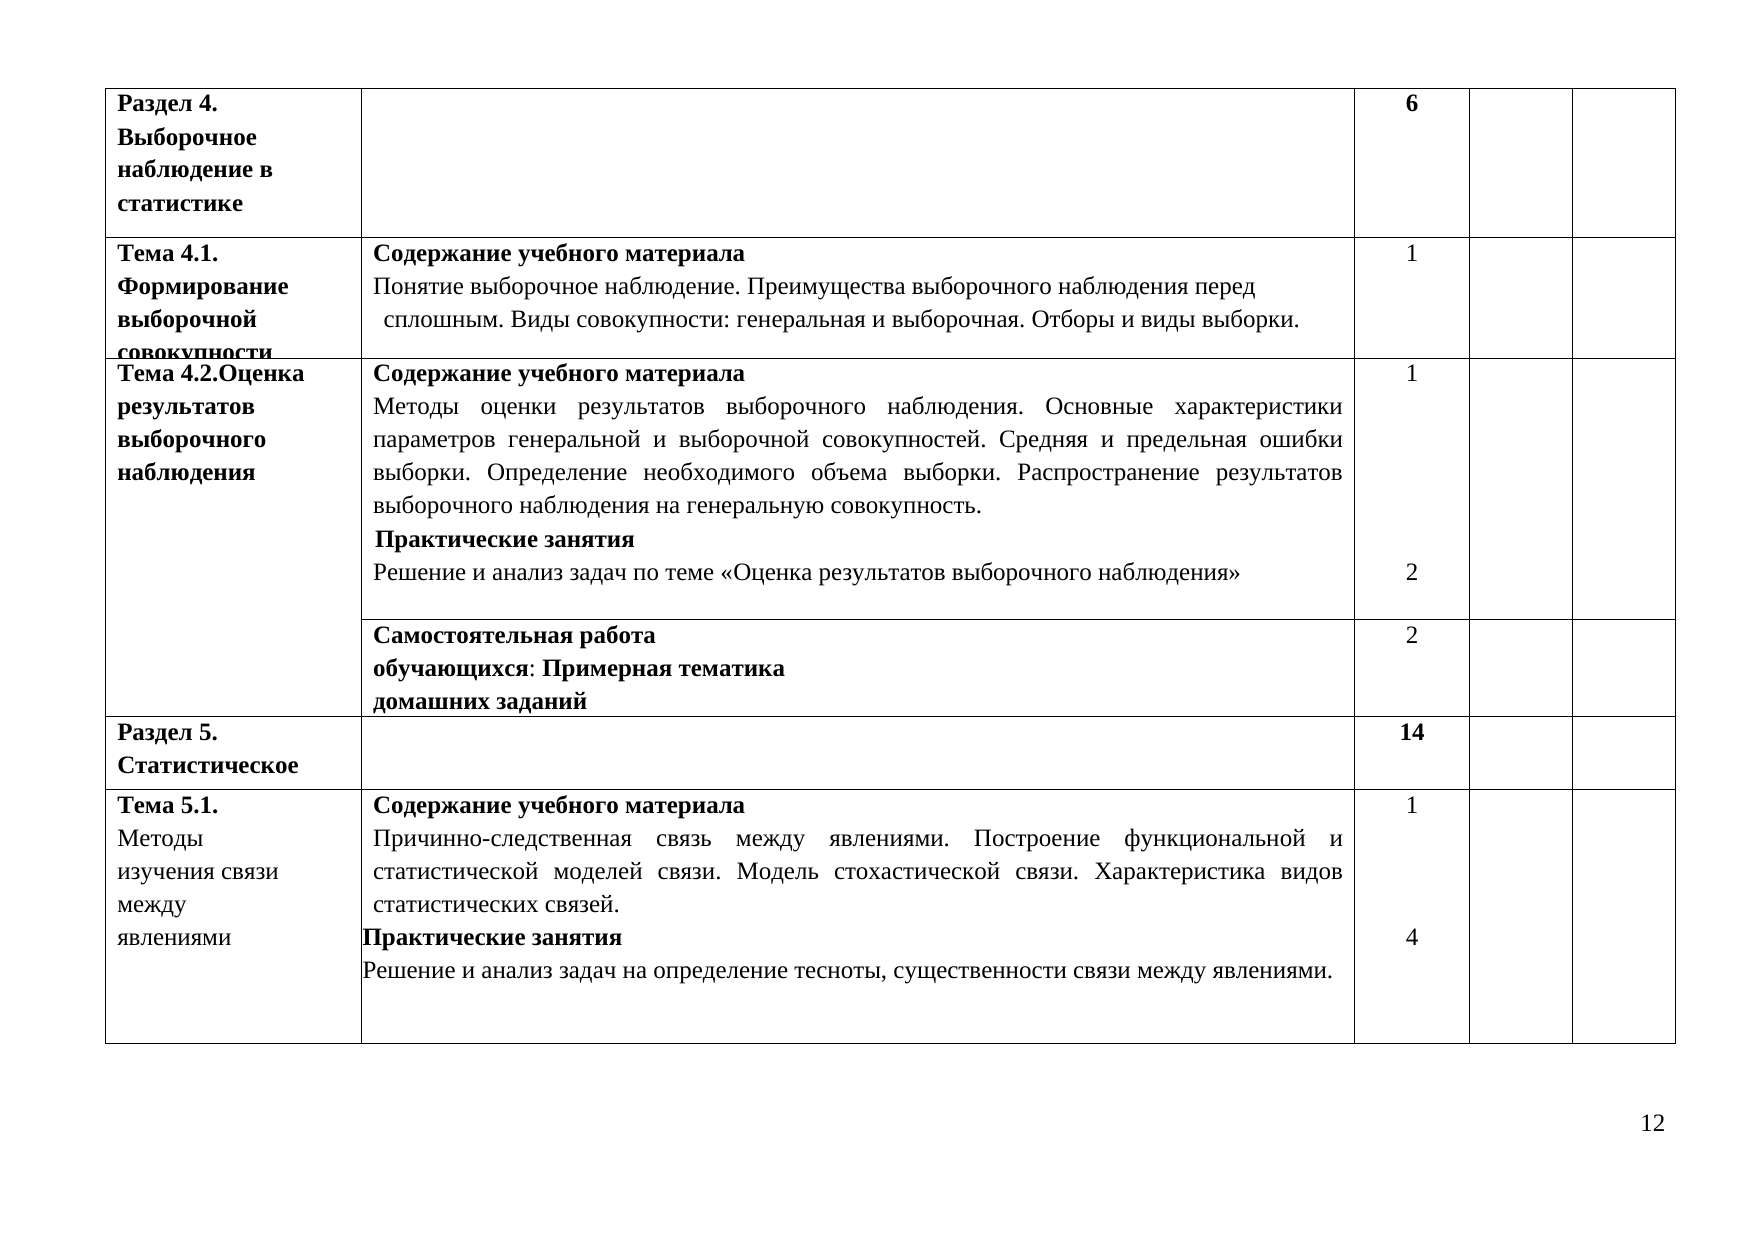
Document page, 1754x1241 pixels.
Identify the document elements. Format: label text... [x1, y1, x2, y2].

table_cell [1470, 717, 1572, 789]
table_cell 6 [1355, 89, 1469, 237]
table_cell [362, 717, 1354, 789]
table_cell [1573, 89, 1675, 237]
table_cell Самостоятельная работа обучающихся: Примерная тематика домашних заданий Характеристика генеральной и выборочной совокупностей Применение выборочного наблюдения в современных условиях [362, 620, 1354, 716]
table_cell Тема 4.1. Формирование выборочной совокупности [106, 238, 361, 357]
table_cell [106, 790, 361, 1043]
table_cell [1470, 790, 1572, 1043]
table_cell [1573, 359, 1675, 619]
table_cell Раздел 4. Выборочное наблюдение в статистике [106, 89, 361, 237]
table_cell [1470, 359, 1572, 619]
table_cell [362, 89, 1354, 237]
table_cell 14 [1355, 717, 1469, 789]
table_cell Содержание учебного материала Причинно-следственная связь между явлениями. Построение функциональной и статистической моделей связи. Модель стохастической связи. Характеристика видов статистических связей. Практические занятия Решение и анализ задач на определение тесноты, существенности связи между явлениями. [362, 790, 1354, 1043]
table_cell 1 2 [1355, 359, 1469, 619]
table_cell [1573, 717, 1675, 789]
table_cell [1573, 620, 1675, 716]
table_cell Содержание учебного материала Методы оценки результатов выборочного наблюдения. Основные характеристики параметров генеральной и выборочной совокупностей. Средняя и предельная ошибки выборки. Определение необходимого объема выборки. Распространение результатов выборочного наблюдения на генеральную совокупность. Практические занятия Решение и анализ задач по теме «Оценка результатов выборочного наблюдения» [362, 359, 1354, 619]
table_cell [1573, 790, 1675, 1043]
table_cell [1470, 238, 1572, 357]
table_cell 2 [1355, 620, 1469, 716]
table_cell Содержание учебного материала Понятие выборочное наблюдение. Преимущества выборочного наблюдения перед сплошным. Виды совокупности: генеральная и выборочная. Отборы и виды выборки. [362, 238, 1354, 357]
table_cell Тема 4.2.Оценка результатов выборочного наблюдения [106, 359, 361, 716]
table_cell [1470, 620, 1572, 716]
table_cell Раздел 5. Статистическое изучение связи между явлениями [106, 717, 361, 789]
table_cell 1 [1355, 238, 1469, 357]
table_cell 1 4 [1355, 790, 1469, 1043]
table_cell [1470, 89, 1572, 237]
table_cell [1573, 238, 1675, 357]
